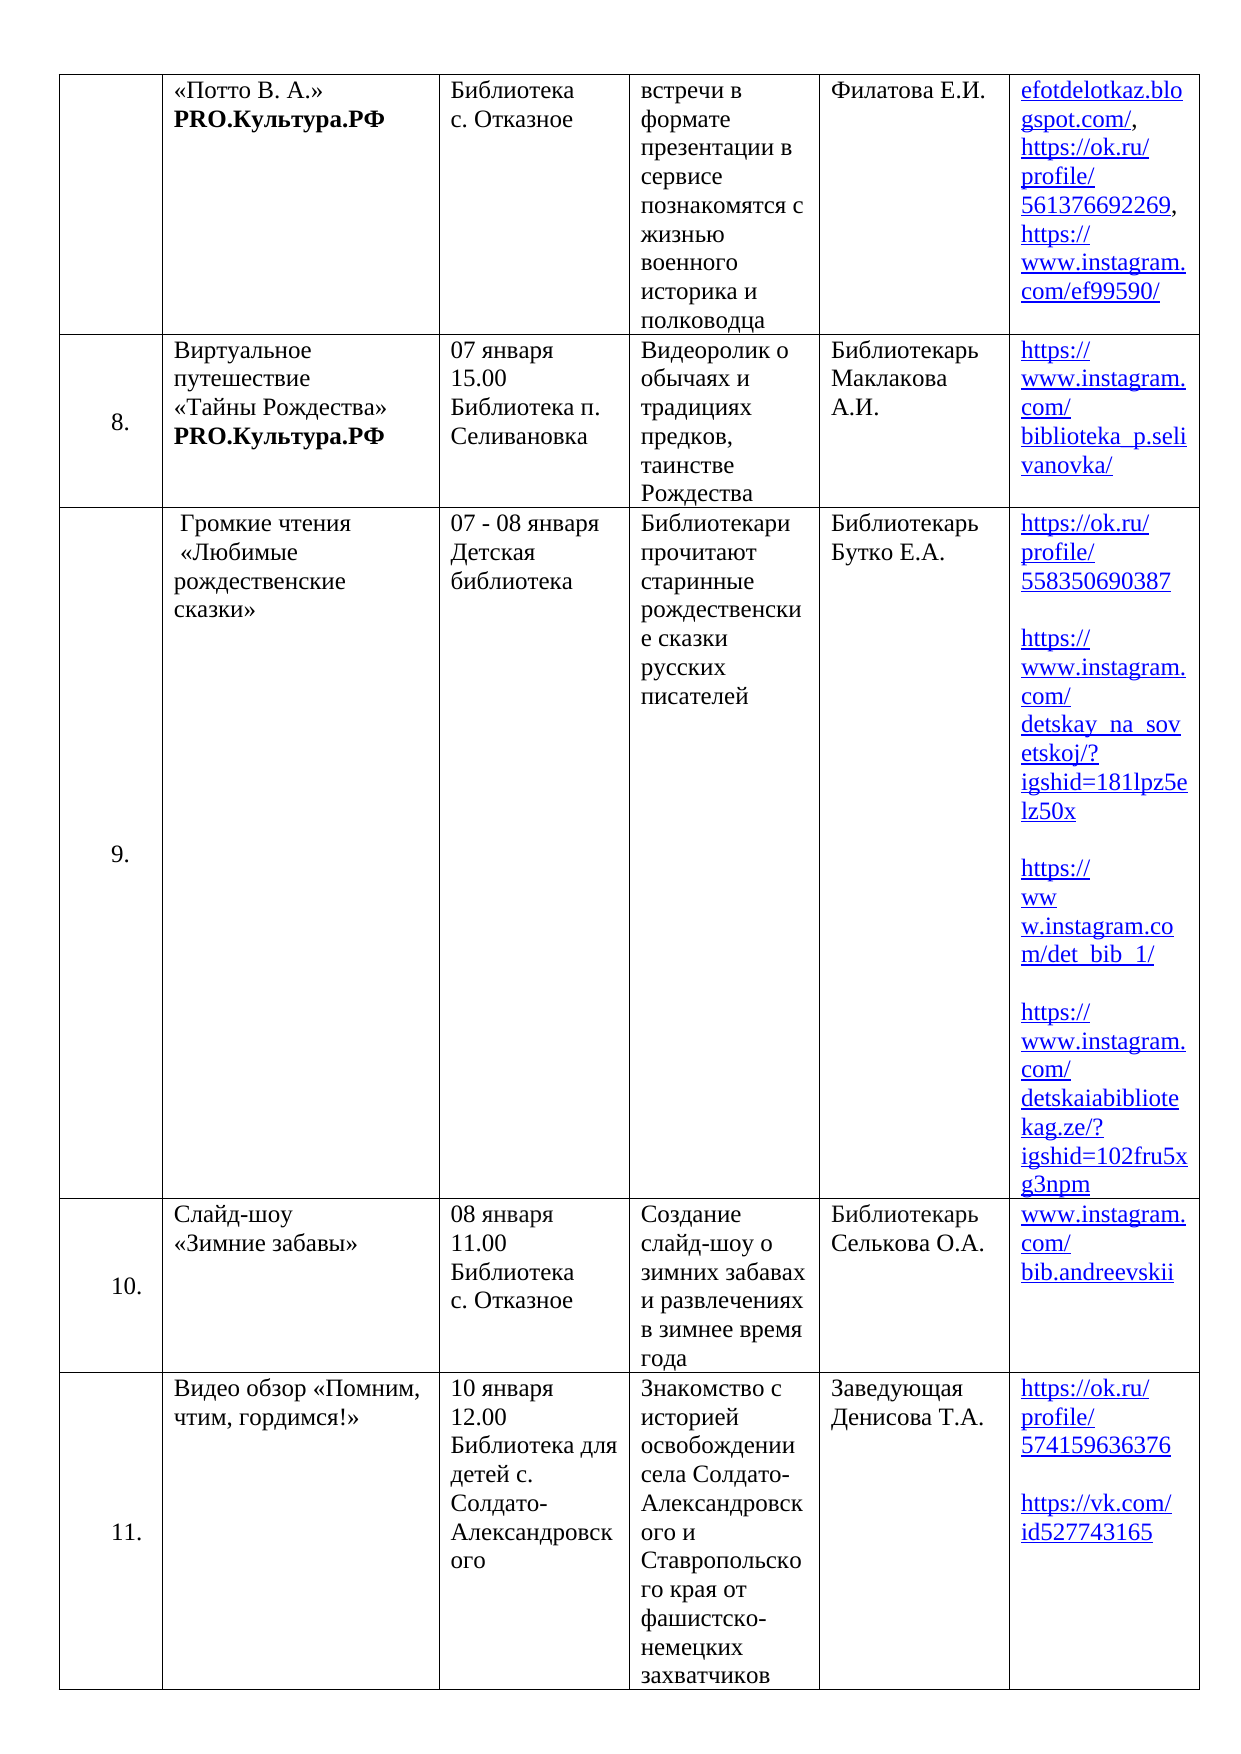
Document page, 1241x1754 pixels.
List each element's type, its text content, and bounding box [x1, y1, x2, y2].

table_cell Библиотекарь Бутко Е.А. [820, 508, 1009, 1198]
table_cell https://ok.ru/profile/574159636376 https://vk.com/id527743165 [1010, 1373, 1199, 1689]
table_cell Библиотекарь Селькова О.А. [820, 1199, 1009, 1372]
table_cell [1010, 75, 1199, 334]
table_cell 07 января 15.00 Библиотека п. Селивановка [440, 335, 629, 507]
table_cell 08 января 11.00 Библиотека с. Отказное [440, 1199, 629, 1372]
table_cell https://ok.ru/profile/558350690387 https://www.instagram.com/detskay_na_sovetskoj/?igshid=181lpz5elz50x https://www.instagram.com/det_bib_1/ https://www.instagram.com/detskaiabibliotekag.ze/?igshid=102fru5xg3npm [1010, 508, 1199, 1198]
table_cell 10 января 12.00 Библиотека для детей с. Солдато-Александровского [440, 1373, 629, 1689]
table_cell Громкие чтения «Любимые рождественские сказки» [163, 508, 439, 1198]
table_cell Видео обзор «Помним, чтим, гордимся!» [163, 1373, 439, 1689]
table_cell Виртуальное путешествие «Тайны Рождества» PRO.Культура.РФ [163, 335, 439, 507]
table_cell [60, 75, 162, 334]
table_cell Видеоролик о обычаях и традициях предков, таинстве Рождества [630, 335, 819, 507]
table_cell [630, 75, 819, 334]
table_cell Библиотекарь Маклакова А.И. [820, 335, 1009, 507]
table_cell [60, 335, 162, 507]
table_cell [60, 508, 162, 1198]
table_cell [163, 75, 439, 334]
table_cell https://www.instagram.com/biblioteka_p.selivanovka/ [1010, 335, 1199, 507]
table_cell Слайд-шоу «Зимние забавы» [163, 1199, 439, 1372]
table_cell [60, 1373, 162, 1689]
table_cell Знакомство с историей освобождении села Солдато-Александровского и Ставропольского края от фашистско-немецких захватчиков [630, 1373, 819, 1689]
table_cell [440, 75, 629, 334]
table_cell www.instagram.com/bib.andreevskii [1010, 1199, 1199, 1372]
table_cell [60, 1199, 162, 1372]
table_cell Создание слайд-шоу о зимних забавах и развлечениях в зимнее время года [630, 1199, 819, 1372]
table_cell Библиотекари прочитают старинные рождественские сказки русских писателей [630, 508, 819, 1198]
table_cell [820, 75, 1009, 334]
table_cell Заведующая Денисова Т.А. [820, 1373, 1009, 1689]
table_cell 07 - 08 января Детская библиотека [440, 508, 629, 1198]
